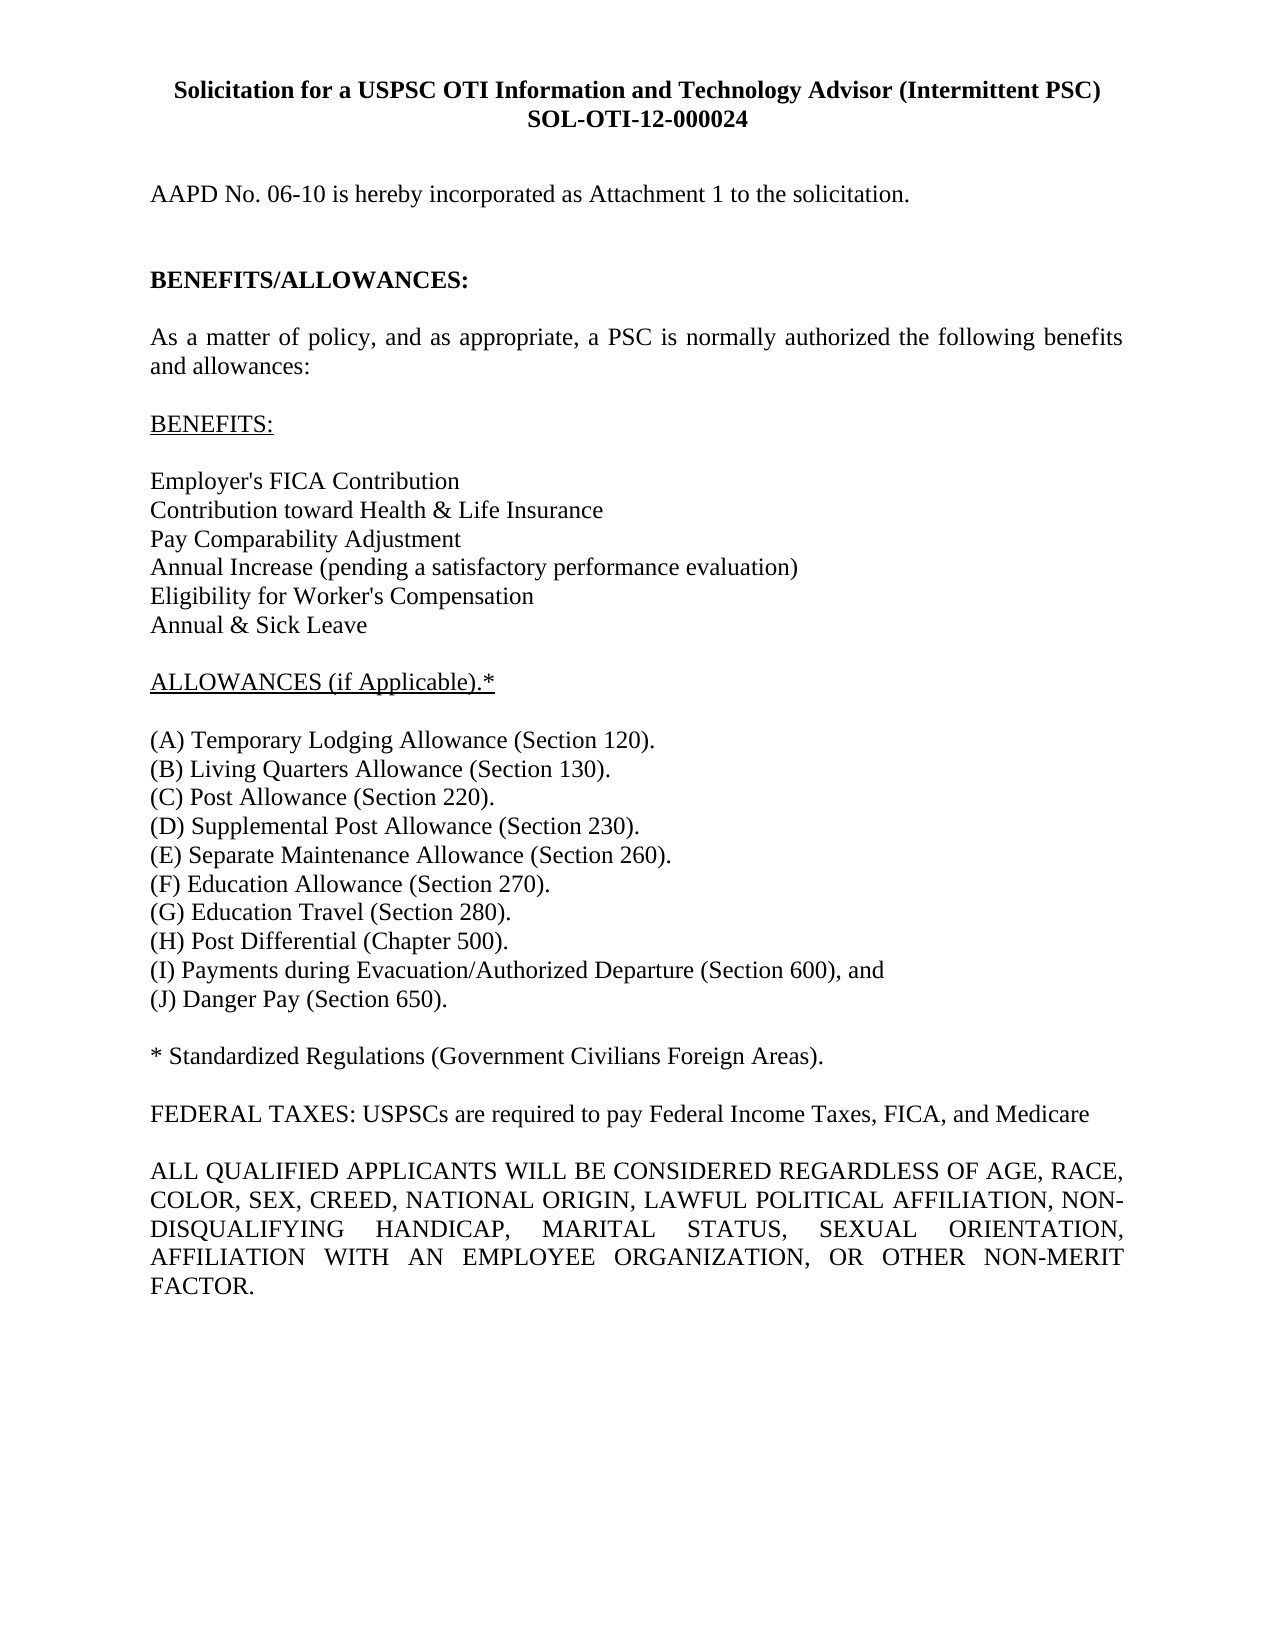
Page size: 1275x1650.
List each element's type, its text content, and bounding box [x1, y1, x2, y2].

text AAPD No. 06-10 is hereby incorporated as Attachment 1 to the solicitation. [150, 179, 1125, 207]
text (C) Post Allowance (Section 220). [150, 782, 1125, 811]
text (B) Living Quarters Allowance (Section 130). [150, 754, 1125, 782]
text (F) Education Allowance (Section 270). [150, 869, 1125, 897]
text FEDERAL TAXES: USPSCs are required to pay Federal Income Taxes, FICA, and Medicare [150, 1099, 1125, 1127]
text Annual Increase (pending a satisfactory performance evaluation) [150, 552, 1125, 581]
text Contribution toward Health & Life Insurance [150, 495, 1125, 524]
text Eligibility for Worker's Compensation [150, 581, 1125, 610]
text BENEFITS/ALLOWANCES: [150, 265, 1125, 294]
text (E) Separate Maintenance Allowance (Section 260). [150, 840, 1125, 869]
text (D) Supplemental Post Allowance (Section 230). [150, 811, 1125, 840]
text (G) Education Travel (Section 280). [150, 897, 1125, 926]
text (I) Payments during Evacuation/Authorized Departure (Section 600), and [150, 955, 1125, 984]
text Employer's FICA Contribution [150, 466, 1125, 495]
text QUALIFIED APPLICANTS WILL BE CONSIDERED REGARDLESS OF , , COLOR, SEX, CREED, NATIONAL ORIGIN, LAWFUL POLITICAL AFFILIATION, NON-DISQUALIFYING HANDICAP, MARITAL STATUS, SEXUAL ORIENTATION, AFFILIATION WITH AN EMPLOYEE ORGANIZATION, OR OTHER NON-MERIT FACTOR. [150, 1156, 1125, 1300]
text As a matter of policy, and as appropriate, a is normally authorized the following benefits and allowances: [150, 322, 1125, 380]
text (A) Temporary Lodging Allowance (Section 120). [150, 725, 1125, 754]
text (J) Danger Pay (Section 650). [150, 984, 1125, 1012]
text Pay Comparability Adjustment [150, 524, 1125, 552]
text BENEFITS: [150, 409, 1125, 437]
text ALLOWANCES (if Applicable).* [150, 667, 1125, 696]
text * Standardized Regulations (Government Civilians Foreign Areas). [150, 1041, 1125, 1070]
text (H) Post Differential (Chapter 500). [150, 926, 1125, 955]
text Annual & Sick Leave [150, 610, 1125, 639]
